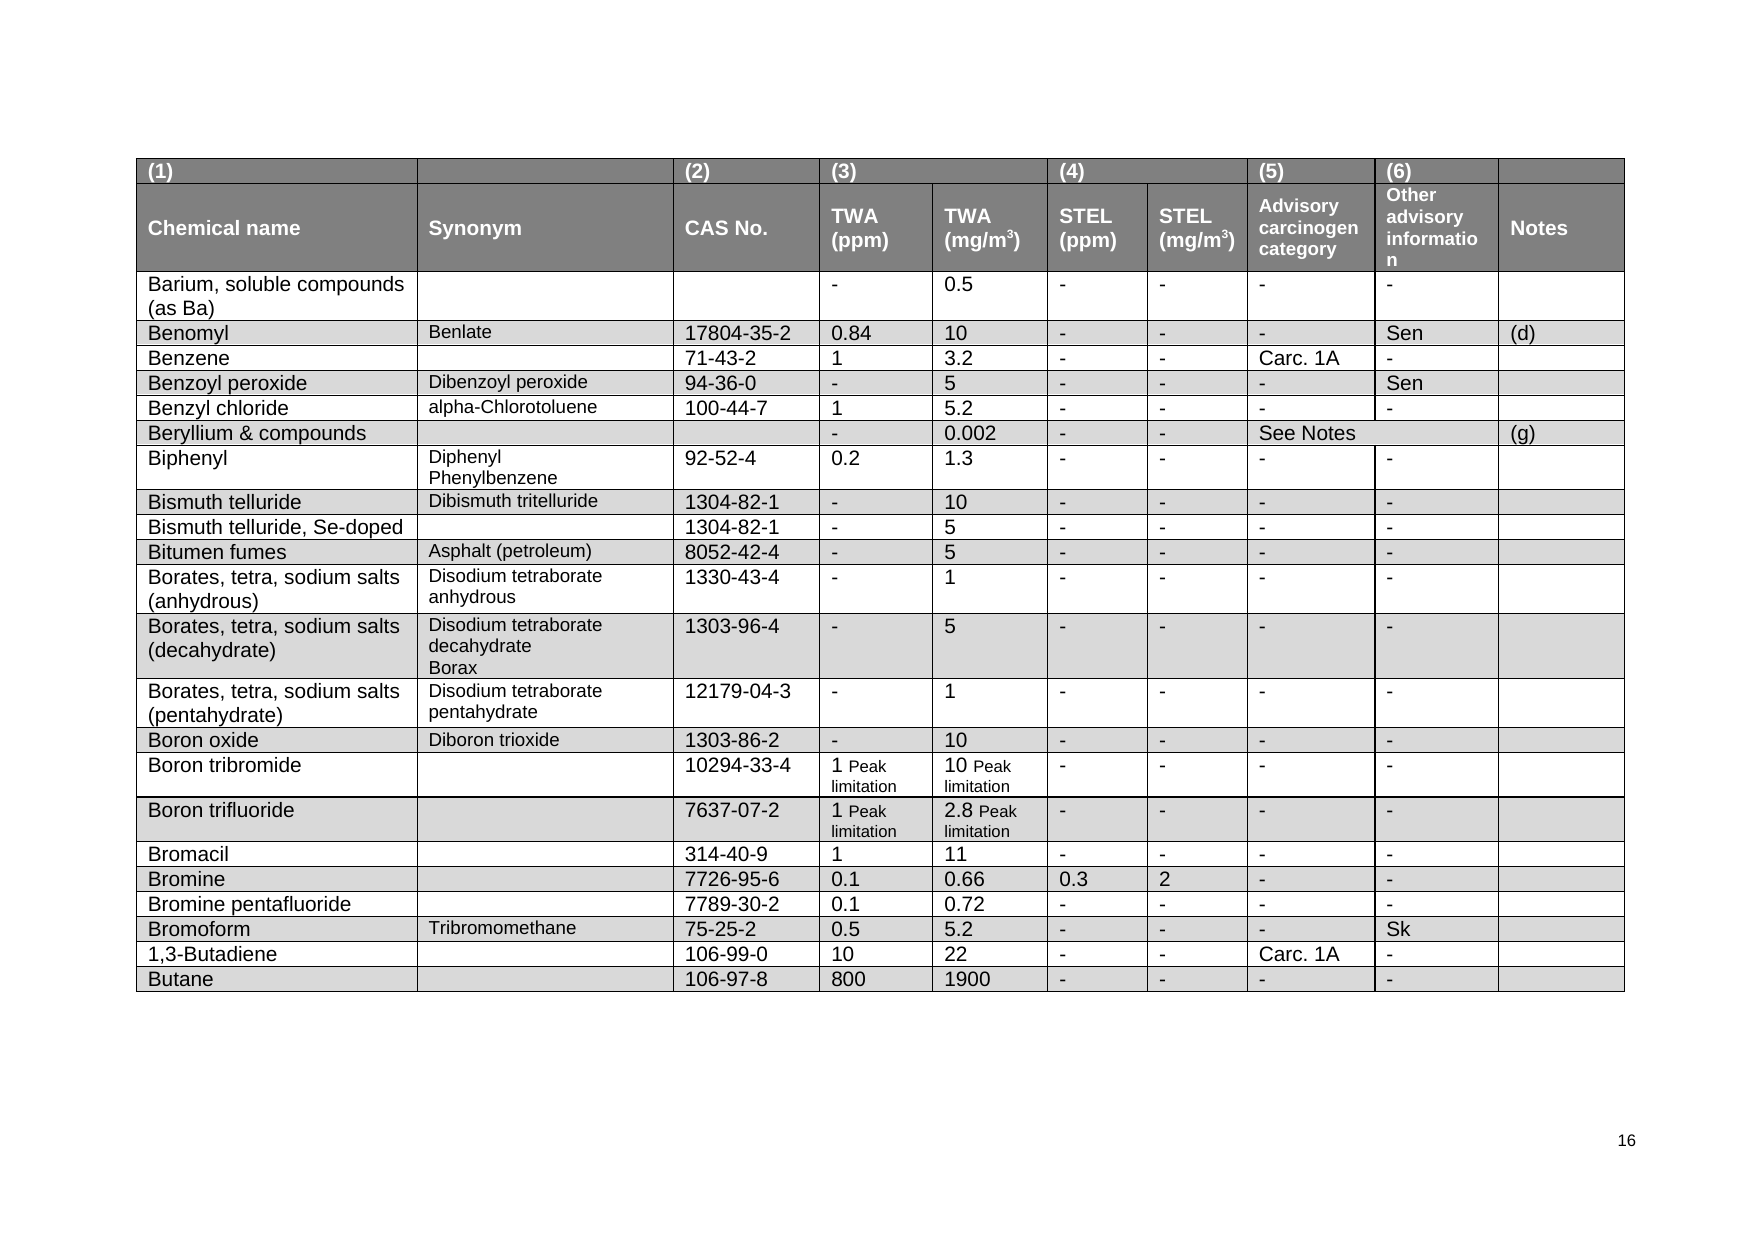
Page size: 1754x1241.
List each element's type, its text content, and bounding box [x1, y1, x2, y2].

table_cell - [1148, 614, 1247, 678]
table_cell Bitumen fumes [137, 540, 417, 564]
table_cell 22 [933, 942, 1047, 966]
table_cell CAS No. [674, 184, 819, 271]
table_cell - [820, 272, 932, 319]
table_cell - [1376, 892, 1498, 916]
table_cell Barium, soluble compounds (as Ba) [137, 272, 417, 319]
table_cell [418, 967, 673, 991]
table_cell Benomyl [137, 321, 417, 344]
table_cell 0.66 [933, 867, 1047, 891]
table_cell 5 [933, 614, 1047, 678]
table_cell - [1376, 942, 1498, 966]
table_cell - [1376, 728, 1498, 752]
table_cell - [1148, 679, 1247, 727]
table_cell Chemical name [137, 184, 417, 271]
table_cell - [1376, 396, 1498, 419]
table_cell - [1248, 679, 1374, 727]
table_cell - [1148, 446, 1247, 489]
table_cell 100-44-7 [674, 396, 819, 419]
table_cell - [1048, 942, 1147, 966]
table_cell - [1376, 842, 1498, 866]
table_cell [1499, 490, 1624, 514]
table_cell [1499, 371, 1624, 394]
table_cell [418, 346, 673, 369]
table_cell [1499, 753, 1624, 796]
table_cell 1 [933, 565, 1047, 613]
table_cell Boron oxide [137, 728, 417, 752]
table_cell 1330-43-4 [674, 565, 819, 613]
table_cell 92-52-4 [674, 446, 819, 489]
table_cell Boron trifluoride [137, 798, 417, 841]
table_cell Borates, tetra, sodium salts (pentahydrate) [137, 679, 417, 727]
table_cell - [820, 728, 932, 752]
table_cell - [1376, 540, 1498, 564]
table_cell 71-43-2 [674, 346, 819, 369]
table_cell 0.5 [933, 272, 1047, 319]
table_cell [1499, 798, 1624, 841]
table_cell - [820, 421, 932, 444]
table_cell 5 [933, 371, 1047, 394]
table_cell - [1376, 867, 1498, 891]
table_cell 0.3 [1048, 867, 1147, 891]
table_cell 8052-42-4 [674, 540, 819, 564]
table_cell - [1376, 565, 1498, 613]
table_cell 10 [933, 728, 1047, 752]
table_cell - [820, 490, 932, 514]
table_cell - [1048, 967, 1147, 991]
table_cell - [1376, 446, 1498, 489]
table_cell 1304-82-1 [674, 515, 819, 539]
table_cell 3.2 [933, 346, 1047, 369]
table_cell - [1376, 753, 1498, 796]
table_cell - [1248, 371, 1374, 394]
table_cell - [1048, 917, 1147, 941]
table_cell - [1148, 728, 1247, 752]
table_cell - [1048, 892, 1147, 916]
table_header (5) [1248, 159, 1374, 183]
table_cell - [1048, 565, 1147, 613]
table_cell 1 [820, 842, 932, 866]
table_cell Boron tribromide [137, 753, 417, 796]
table_cell - [1248, 490, 1374, 514]
table_cell - [1048, 346, 1147, 369]
table_cell Sen [1376, 371, 1498, 394]
table_cell 1 [820, 396, 932, 419]
table_header [1499, 159, 1624, 183]
table_cell 94-36-0 [674, 371, 819, 394]
table_cell 0.84 [820, 321, 932, 344]
table_cell Dibismuth tritelluride [418, 490, 673, 514]
table_cell 5 [933, 515, 1047, 539]
table_cell - [1048, 490, 1147, 514]
table_cell - [1148, 421, 1247, 444]
table_cell [1499, 272, 1624, 319]
table_cell [1499, 942, 1624, 966]
table_cell (d) [1499, 321, 1624, 344]
table_cell Bromine [137, 867, 417, 891]
table_cell - [1148, 490, 1247, 514]
table_cell 75-25-2 [674, 917, 819, 941]
table_cell - [1248, 917, 1374, 941]
table_cell 7726-95-6 [674, 867, 819, 891]
table_cell Carc. 1A [1248, 346, 1374, 369]
table_cell [674, 421, 819, 444]
table_cell [1499, 346, 1624, 369]
table_cell - [1048, 421, 1147, 444]
table_cell - [1248, 515, 1374, 539]
table_cell - [1048, 321, 1147, 344]
table_cell - [1248, 892, 1374, 916]
table_cell [1499, 728, 1624, 752]
table_cell - [1248, 272, 1374, 319]
table_cell Other advisory information [1376, 184, 1498, 271]
table_cell - [1048, 446, 1147, 489]
table_cell 314-40-9 [674, 842, 819, 866]
table_cell - [1248, 540, 1374, 564]
table_cell [1499, 515, 1624, 539]
table_cell - [1048, 540, 1147, 564]
table_cell Carc. 1A [1248, 942, 1374, 966]
table_header [418, 159, 673, 183]
table_cell Bromoform [137, 917, 417, 941]
table_cell - [1248, 753, 1374, 796]
table_cell [1499, 917, 1624, 941]
table_cell 1 Peak limitation [820, 798, 932, 841]
table_cell - [1148, 842, 1247, 866]
table_cell Asphalt (petroleum) [418, 540, 673, 564]
table_cell 2.8 Peak limitation [933, 798, 1047, 841]
table_cell [1499, 892, 1624, 916]
table_cell - [1248, 967, 1374, 991]
table_cell - [1248, 614, 1374, 678]
table_cell STEL (mg/m3) [1148, 184, 1247, 271]
table_cell 10 [820, 942, 932, 966]
table_cell - [820, 565, 932, 613]
table_cell 7637-07-2 [674, 798, 819, 841]
table_cell - [1148, 798, 1247, 841]
table_cell STEL (ppm) [1048, 184, 1147, 271]
table_cell 0.002 [933, 421, 1047, 444]
table_cell - [1048, 396, 1147, 419]
table_cell Diboron trioxide [418, 728, 673, 752]
table_cell 1303-86-2 [674, 728, 819, 752]
table_cell - [1148, 540, 1247, 564]
table_cell Diphenyl Phenylbenzene [418, 446, 673, 489]
table_cell 10 [933, 490, 1047, 514]
table_cell - [1248, 565, 1374, 613]
table_cell [1499, 967, 1624, 991]
table_cell - [1248, 396, 1374, 419]
table_cell [1499, 540, 1624, 564]
table_cell - [1048, 753, 1147, 796]
table_cell [418, 842, 673, 866]
table_cell 17804-35-2 [674, 321, 819, 344]
table_cell - [1248, 321, 1374, 344]
table_cell - [1148, 396, 1247, 419]
table_cell 5 [933, 540, 1047, 564]
table_cell 5.2 [933, 917, 1047, 941]
table_cell [418, 421, 673, 444]
table_cell [418, 867, 673, 891]
table_cell - [1148, 515, 1247, 539]
table_cell Bismuth telluride, Se-doped [137, 515, 417, 539]
table_cell 2 [1148, 867, 1247, 891]
table_cell 0.72 [933, 892, 1047, 916]
table_cell - [1048, 728, 1147, 752]
table_cell Disodium tetraborate pentahydrate [418, 679, 673, 727]
table_cell 11 [933, 842, 1047, 866]
table_cell - [820, 515, 932, 539]
table_cell [1499, 396, 1624, 419]
table_cell Notes [1499, 184, 1624, 271]
table_cell Bromacil [137, 842, 417, 866]
table_cell - [1048, 842, 1147, 866]
table_cell 0.2 [820, 446, 932, 489]
table_cell - [1048, 614, 1147, 678]
table_cell 12179-04-3 [674, 679, 819, 727]
table_cell Dibenzoyl peroxide [418, 371, 673, 394]
table_cell 1 Peak limitation [820, 753, 932, 796]
table_cell Benzyl chloride [137, 396, 417, 419]
table_cell 106-97-8 [674, 967, 819, 991]
table_cell Advisory carcinogen category [1248, 184, 1374, 271]
table_cell - [1048, 515, 1147, 539]
table_cell - [1148, 272, 1247, 319]
table_cell Sen [1376, 321, 1498, 344]
table_cell [418, 798, 673, 841]
table_cell [1499, 867, 1624, 891]
table_cell Benlate [418, 321, 673, 344]
table_cell - [1248, 867, 1374, 891]
table_cell 1 [933, 679, 1047, 727]
table_cell - [1148, 967, 1247, 991]
table_cell 1304-82-1 [674, 490, 819, 514]
table_cell See Notes [1248, 421, 1498, 444]
table_header (6) [1376, 159, 1498, 183]
table_cell - [1248, 728, 1374, 752]
table_cell Synonym [418, 184, 673, 271]
table_header (4) [1048, 159, 1247, 183]
table_cell alpha-Chlorotoluene [418, 396, 673, 419]
table_cell - [1148, 917, 1247, 941]
table_cell 1900 [933, 967, 1047, 991]
table_cell Bismuth telluride [137, 490, 417, 514]
table_cell - [1148, 942, 1247, 966]
table_cell - [1148, 371, 1247, 394]
table_cell 106-99-0 [674, 942, 819, 966]
table_cell Benzoyl peroxide [137, 371, 417, 394]
table_cell - [1048, 798, 1147, 841]
table_cell - [1048, 371, 1147, 394]
table_cell [1499, 565, 1624, 613]
table_cell - [1376, 798, 1498, 841]
table_cell - [820, 540, 932, 564]
table_cell - [1376, 967, 1498, 991]
table_cell 1303-96-4 [674, 614, 819, 678]
table_cell [1499, 842, 1624, 866]
table_cell TWA (mg/m3) [933, 184, 1047, 271]
table_cell - [820, 679, 932, 727]
table_cell 1.3 [933, 446, 1047, 489]
table_cell Sk [1376, 917, 1498, 941]
table_cell Borates, tetra, sodium salts (decahydrate) [137, 614, 417, 678]
table_cell - [1048, 679, 1147, 727]
table_cell [418, 515, 673, 539]
table_cell [418, 753, 673, 796]
table_cell 0.1 [820, 867, 932, 891]
table_cell - [1148, 565, 1247, 613]
table_cell 10294-33-4 [674, 753, 819, 796]
table_cell 10 [933, 321, 1047, 344]
table_cell - [1376, 515, 1498, 539]
table_header (1) [137, 159, 417, 183]
table_cell Disodium tetraborate decahydrate Borax [418, 614, 673, 678]
table_cell Biphenyl [137, 446, 417, 489]
table_cell [418, 942, 673, 966]
table_cell TWA (ppm) [820, 184, 932, 271]
table_cell [674, 272, 819, 319]
table_cell 7789-30-2 [674, 892, 819, 916]
table_cell [1499, 679, 1624, 727]
table_cell [418, 272, 673, 319]
table_cell - [1248, 446, 1374, 489]
table_cell 0.5 [820, 917, 932, 941]
table_cell - [1376, 490, 1498, 514]
table_cell - [1148, 892, 1247, 916]
table_cell Borates, tetra, sodium salts (anhydrous) [137, 565, 417, 613]
table_cell - [1376, 614, 1498, 678]
table_cell - [1148, 753, 1247, 796]
table_cell - [1248, 842, 1374, 866]
table_cell (g) [1499, 421, 1624, 444]
table_cell 0.1 [820, 892, 932, 916]
table_cell - [1048, 272, 1147, 319]
table_cell - [1248, 798, 1374, 841]
table_cell - [1148, 321, 1247, 344]
table_cell 1,3-Butadiene [137, 942, 417, 966]
table_cell Bromine pentafluoride [137, 892, 417, 916]
table_cell - [1376, 272, 1498, 319]
table_cell - [1148, 346, 1247, 369]
table_cell 10 Peak limitation [933, 753, 1047, 796]
table_cell Disodium tetraborate anhydrous [418, 565, 673, 613]
table_header (2) [674, 159, 819, 183]
table_cell Tribromomethane [418, 917, 673, 941]
table_cell [1499, 446, 1624, 489]
table_cell - [1376, 679, 1498, 727]
table_cell 5.2 [933, 396, 1047, 419]
table_cell Butane [137, 967, 417, 991]
table_cell - [1376, 346, 1498, 369]
table_cell 1 [820, 346, 932, 369]
table_header (3) [820, 159, 1047, 183]
table_cell - [820, 614, 932, 678]
table_cell 800 [820, 967, 932, 991]
table_cell - [820, 371, 932, 394]
table_cell [1499, 614, 1624, 678]
table_cell Beryllium & compounds [137, 421, 417, 444]
table_cell [418, 892, 673, 916]
table_cell Benzene [137, 346, 417, 369]
